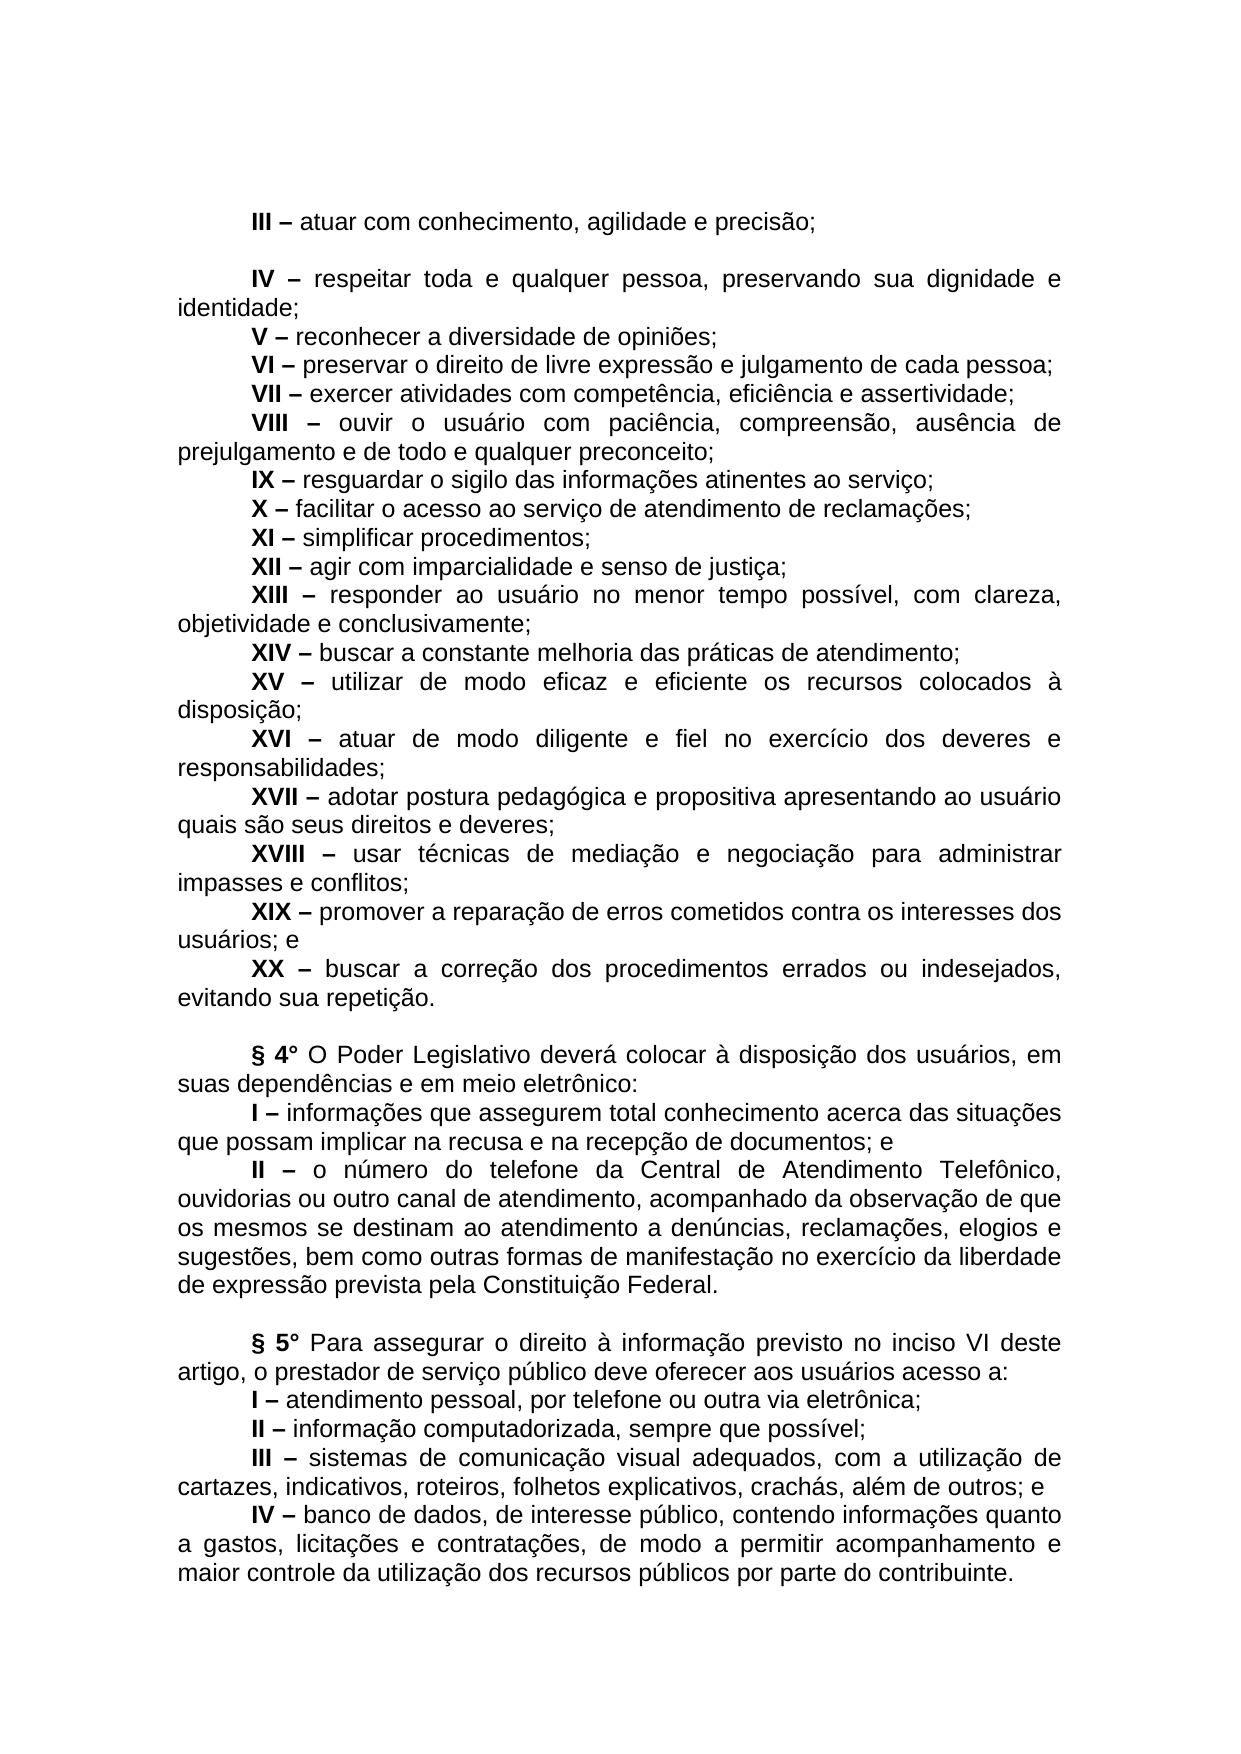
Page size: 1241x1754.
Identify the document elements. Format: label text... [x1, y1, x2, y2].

text V – reconhecer a diversidade de opiniões; [177, 322, 1063, 351]
text VII – exercer atividades com competência, eficiência e assertividade; [177, 379, 1063, 408]
text X – facilitar o acesso ao serviço de atendimento de reclamações; [177, 494, 1063, 523]
text IX – resguardar o sigilo das informações atinentes ao serviço; [177, 466, 1063, 494]
text VIII – ouvir o usuário com paciência, compreensão, ausência de prejulgamento e de todo e qualquer preconceito; [177, 408, 1063, 466]
text XVII – adotar postura pedagógica e propositiva apresentando ao usuário quais são seus direitos e deveres; [177, 782, 1063, 839]
text II – o número do telefone da Central de Atendimento Telefônico, ouvidorias ou outro canal de atendimento, acompanhado da observação de que os mesmos se destinam ao atendimento a denúncias, reclamações, elogios e sugestões, bem como outras formas de manifestação no exercício da liberdade de expressão prevista pela Constituição Federal. [177, 1156, 1063, 1299]
text II – informação computadorizada, sempre que possível; [177, 1414, 1063, 1443]
text XIII – responder ao usuário no menor tempo possível, com clareza, objetividade e conclusivamente; [177, 581, 1063, 638]
text I – informações que assegurem total conhecimento acerca das situações que possam implicar na recusa e na recepção de documentos; e [177, 1098, 1063, 1156]
text IV – banco de dados, de interesse público, contendo informações quanto a gastos, licitações e contratações, de modo a permitir acompanhamento e maior controle da utilização dos recursos públicos por parte do contribuinte. [177, 1501, 1063, 1587]
text XVI – atuar de modo diligente e fiel no exercício dos deveres e responsabilidades; [177, 724, 1063, 782]
text I – atendimento pessoal, por telefone ou outra via eletrônica; [177, 1386, 1063, 1414]
text XIV – buscar a constante melhoria das práticas de atendimento; [177, 638, 1063, 667]
text XX – buscar a correção dos procedimentos errados ou indesejados, evitando sua repetição. [177, 954, 1063, 1012]
text IV – respeitar toda e qualquer pessoa, preservando sua dignidade e identidade; [177, 264, 1063, 322]
text XV – utilizar de modo eficaz e eficiente os recursos colocados à disposição; [177, 667, 1063, 724]
text III – sistemas de comunicação visual adequados, com a utilização de cartazes, indicativos, roteiros, folhetos explicativos, crachás, além de outros; e [177, 1443, 1063, 1501]
text § 4° O Poder Legislativo deverá colocar à disposição dos usuários, em suas dependências e em meio eletrônico: [177, 1041, 1063, 1098]
text XVIII – usar técnicas de mediação e negociação para administrar impasses e conflitos; [177, 839, 1063, 897]
text VI – preservar o direito de livre expressão e julgamento de cada pessoa; [177, 351, 1063, 379]
text XIX – promover a reparação de erros cometidos contra os interesses dos usuários; e [177, 897, 1063, 954]
text XII – agir com imparcialidade e senso de justiça; [177, 552, 1063, 581]
text III – atuar com conhecimento, agilidade e precisão; [177, 207, 1063, 236]
text XI – simplificar procedimentos; [177, 523, 1063, 552]
text § 5° Para assegurar o direito à informação previsto no inciso VI deste artigo, o prestador de serviço público deve oferecer aos usuários acesso a: [177, 1328, 1063, 1386]
